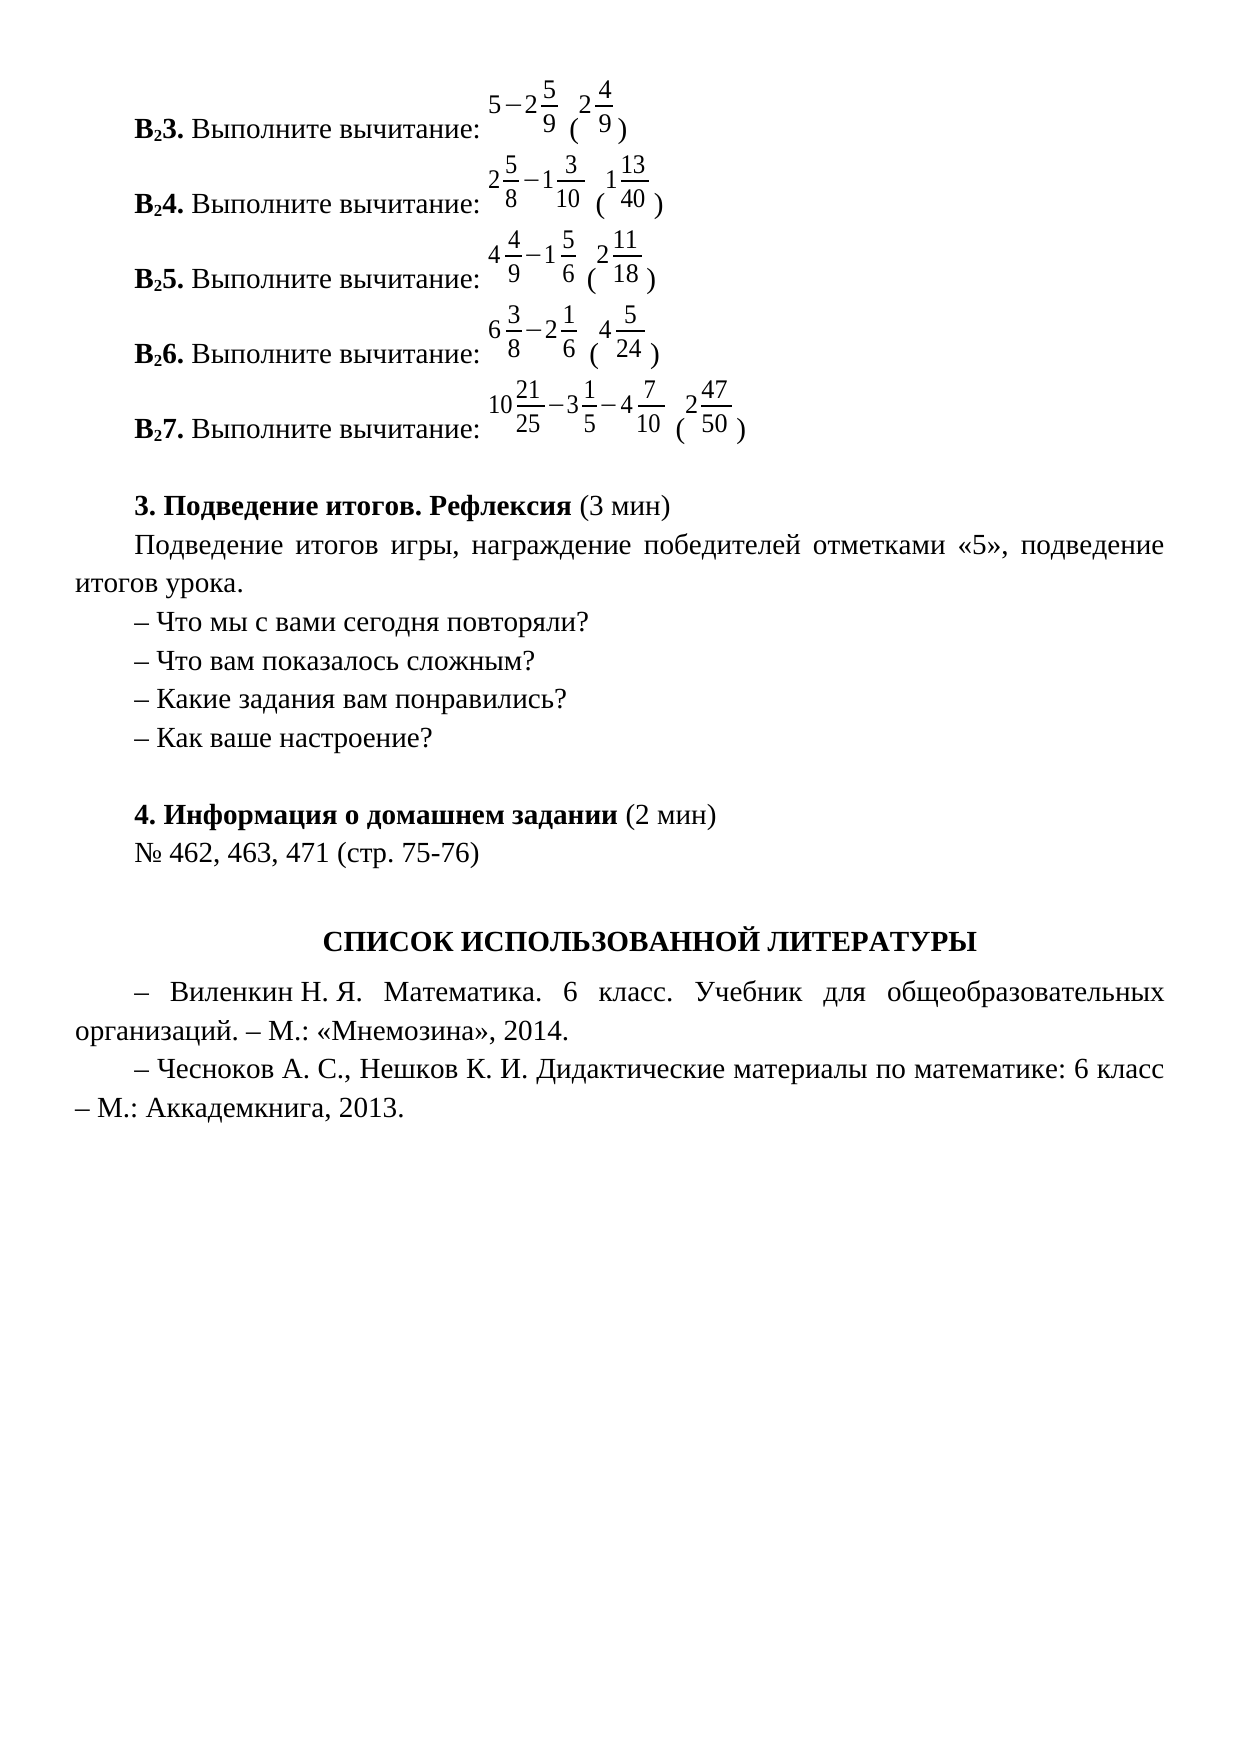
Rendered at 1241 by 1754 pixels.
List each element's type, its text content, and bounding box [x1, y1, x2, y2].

text В27. Выполните вычитание: () [75, 375, 1165, 445]
list – Чесноков А. С., Нешков К. И. Дидактические материалы по математике: 6 класс – М.: Аккадемкнига, 2013. [75, 1052, 1165, 1124]
text В25. Выполните вычитание: () [75, 225, 1165, 295]
text 4. Информация о домашнем задании (2 мин) [75, 797, 1165, 830]
list – Что вам показалось сложным? [75, 643, 1165, 676]
text 3. Подведение итогов. Рефлексия (3 мин) [75, 488, 1165, 522]
list – Виленкин Н. Я. Математика. 6 класс. Учебник для общеобразовательных организаций. – М.: «Мнемозина», 2014. [75, 974, 1165, 1047]
text № 462, 463, 471 (стр. 75-76) [75, 835, 1165, 869]
text СПИСОК ИСПОЛЬЗОВАННОЙ ЛИТЕРАТУРЫ [75, 924, 1165, 958]
list Подведение итогов игры, награждение победителей отметками «5», подведение итогов урока. [75, 527, 1165, 599]
list – Какие задания вам понравились? [75, 681, 1165, 715]
text – Как ваше настроение? [134, 720, 1165, 753]
text В26. Выполните вычитание: () [75, 300, 1165, 370]
text В23. Выполните вычитание: () [75, 75, 1165, 145]
list – Что мы с вами сегодня повторяли? [75, 604, 1165, 638]
text В24. Выполните вычитание: () [75, 150, 1165, 220]
